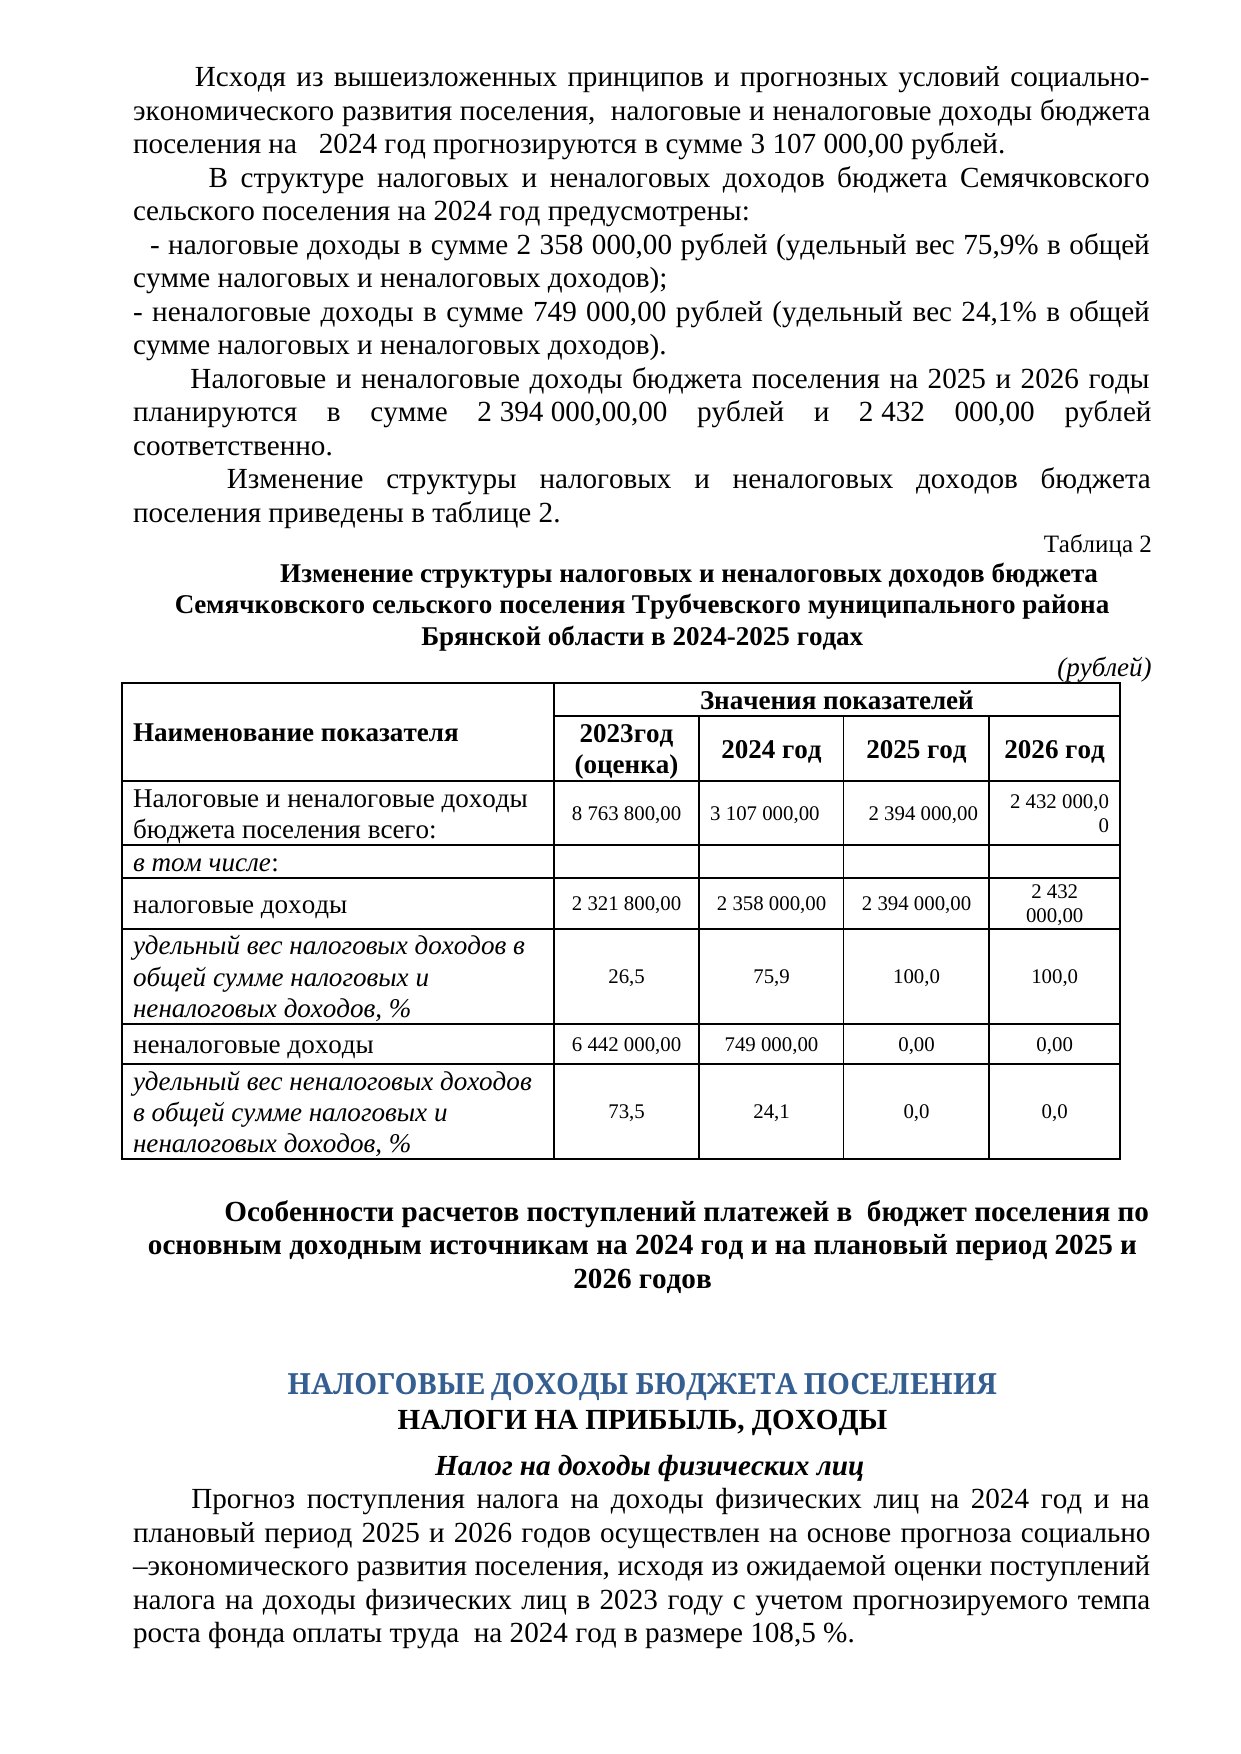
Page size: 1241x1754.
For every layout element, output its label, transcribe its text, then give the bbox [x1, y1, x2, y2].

text НАЛОГИ НА ПРИБЫЛЬ, ДОХОДЫ [133, 1402, 1152, 1436]
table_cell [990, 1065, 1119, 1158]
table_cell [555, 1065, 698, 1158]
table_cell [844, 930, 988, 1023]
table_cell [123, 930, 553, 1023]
text - налоговые доходы в сумме 2 358 000,00 рублей (удельный вес 75,9% в общей сумме налоговых и неналоговых доходов); [133, 227, 1152, 294]
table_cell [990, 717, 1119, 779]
text - неналоговые доходы в сумме 749 000,00 рублей (удельный вес 24,1% в общей сумме налоговых и неналоговых доходов). [133, 294, 1152, 361]
text Прогноз поступления налога на доходы физических лиц на 2024 год и на плановый период 2025 и 2026 годов осуществлен на основе прогноза социально –экономического развития поселения, исходя из ожидаемой оценки поступлений налога на доходы физических лиц в 2023 году с учетом прогнозируемого темпа роста фонда оплаты труда на 2024 год в размере 108,5 %. [133, 1481, 1152, 1649]
text В структуре налоговых и неналоговых доходов бюджета Семячковского сельского поселения на 2024 год предусмотрены: [133, 160, 1152, 227]
text Исходя из вышеизложенных принципов и прогнозных условий социально-экономического развития поселения, налоговые и неналоговые доходы бюджета поселения на 2024 год прогнозируются в сумме 3 107 000,00 рублей. [133, 59, 1152, 160]
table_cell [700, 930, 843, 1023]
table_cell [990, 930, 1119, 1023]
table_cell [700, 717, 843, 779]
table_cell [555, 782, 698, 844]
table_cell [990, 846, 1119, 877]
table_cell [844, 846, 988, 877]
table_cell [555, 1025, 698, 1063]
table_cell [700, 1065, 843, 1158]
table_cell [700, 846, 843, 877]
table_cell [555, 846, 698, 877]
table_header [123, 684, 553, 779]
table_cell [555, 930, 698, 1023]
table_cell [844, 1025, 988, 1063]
text Изменение структуры налоговых и неналоговых доходов бюджета поселения приведены в таблице 2. [133, 462, 1152, 529]
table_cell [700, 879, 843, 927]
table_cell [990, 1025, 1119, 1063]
text Особенности расчетов поступлений платежей в бюджет поселения по основным доходным источникам на 2024 год и на плановый период 2025 и 2026 годов [133, 1194, 1152, 1294]
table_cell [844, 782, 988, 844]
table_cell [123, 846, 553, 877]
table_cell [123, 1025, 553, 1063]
text Налоговые и неналоговые доходы бюджета поселения на 2025 и 2026 годы планируются в сумме 2 394 000,00,00 рублей и 2 432 000,00 рублей соответственно. [133, 361, 1152, 462]
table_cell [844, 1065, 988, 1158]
text Таблица 2 [133, 529, 1152, 557]
text (рублей) [133, 651, 1152, 682]
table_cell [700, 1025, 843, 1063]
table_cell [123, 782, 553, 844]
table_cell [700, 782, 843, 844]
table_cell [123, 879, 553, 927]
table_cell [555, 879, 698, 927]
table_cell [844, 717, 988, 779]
text Изменение структуры налоговых и неналоговых доходов бюджета Семячковского сельского поселения Трубчевского муниципального района Брянской области в 2024-2025 годах [133, 557, 1152, 651]
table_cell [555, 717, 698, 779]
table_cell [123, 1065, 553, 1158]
text Налог на доходы физических лиц [133, 1448, 1166, 1481]
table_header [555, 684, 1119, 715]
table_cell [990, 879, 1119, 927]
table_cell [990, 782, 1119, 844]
subtitle НАЛОГОВЫЕ ДОХОДЫ БЮДЖЕТА ПОСЕЛЕНИЯ [133, 1368, 1152, 1402]
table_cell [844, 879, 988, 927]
